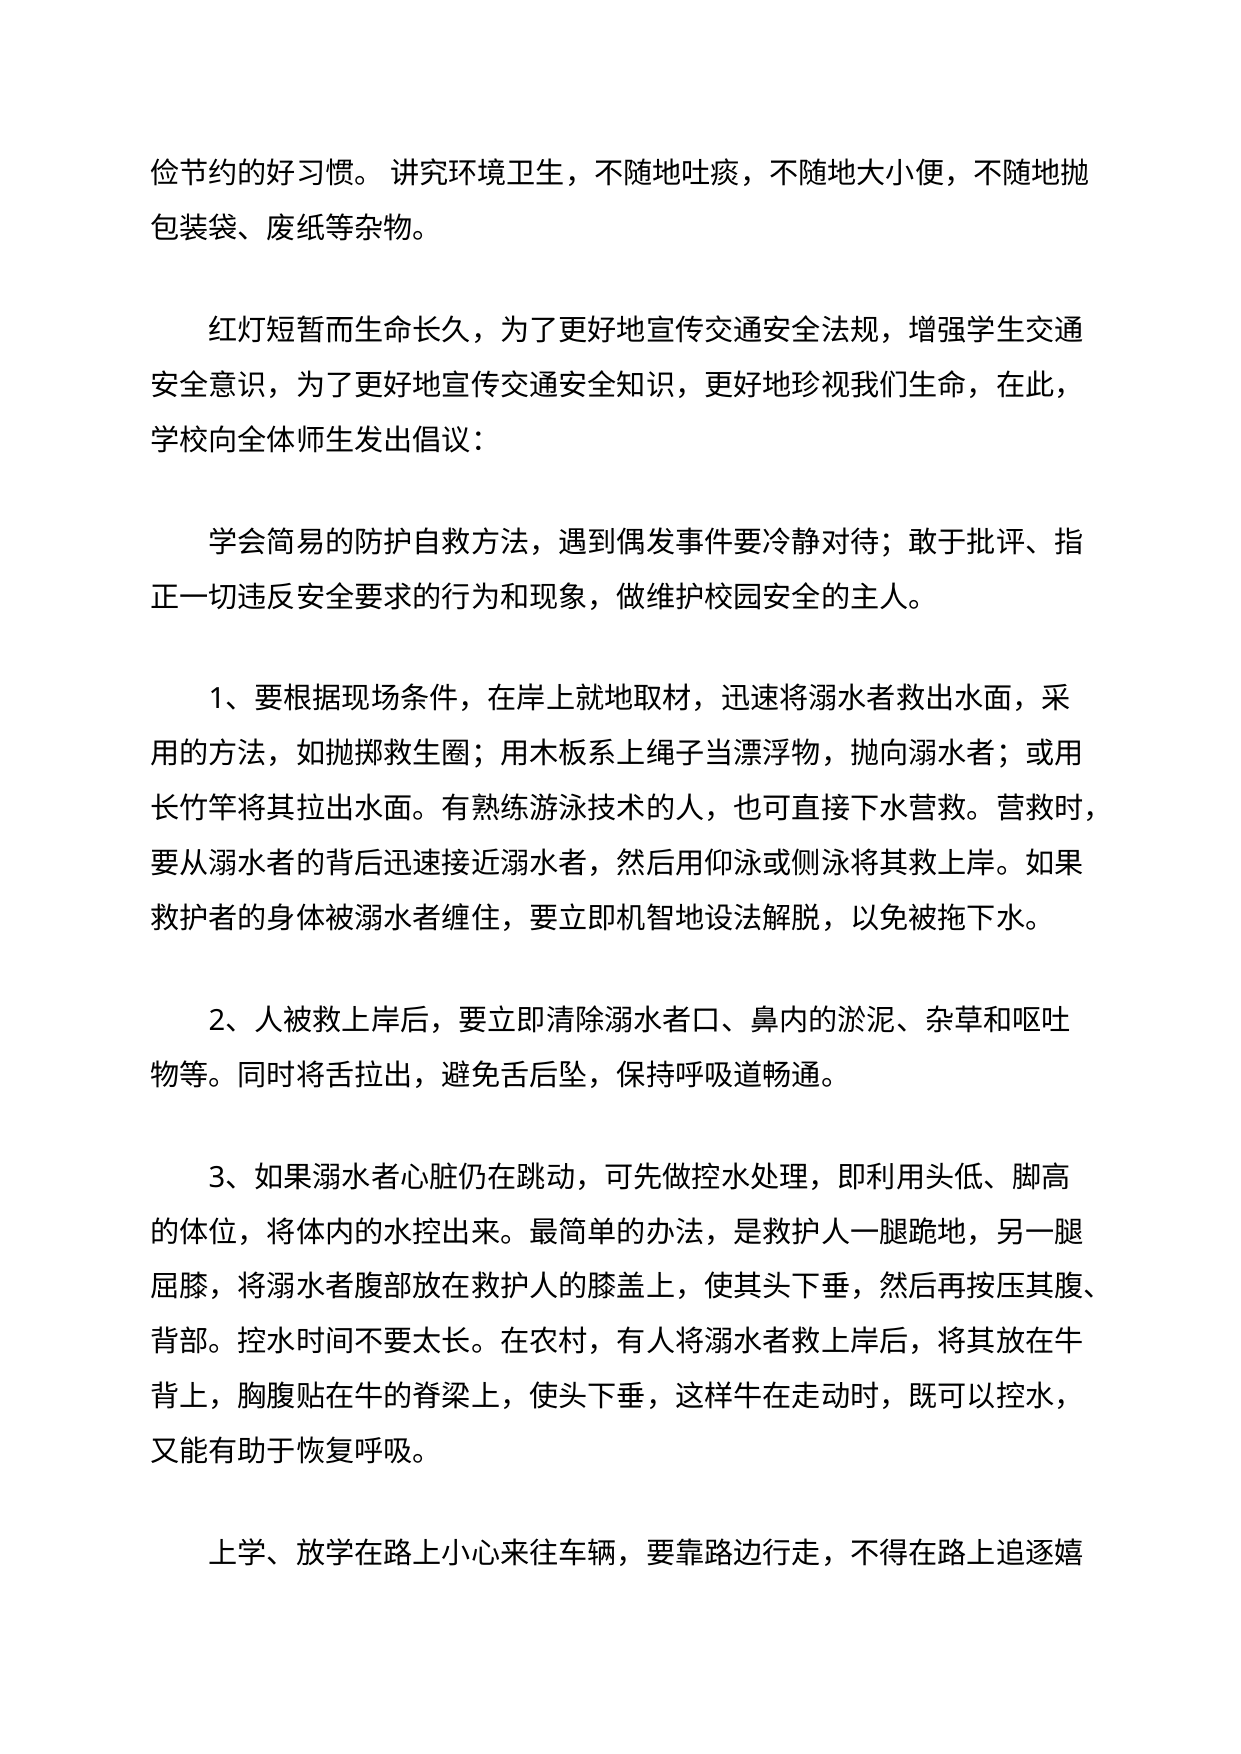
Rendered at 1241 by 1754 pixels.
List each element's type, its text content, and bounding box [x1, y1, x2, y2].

text 1、要根据现场条件，在岸上就地取材，迅速将溺水者救出水面，采用的方法，如抛掷救生圈；用木板系上绳子当漂浮物，抛向溺水者；或用长竹竿将其拉出水面。有熟练游泳技术的人，也可直接下水营救。营救时，要从溺水者的背后迅速接近溺水者，然后用仰泳或侧泳将其救上岸。如果救护者的身体被溺水者缠住，要立即机智地设法解脱，以免被拖下水。 [150, 675, 1090, 937]
text 2、人被救上岸后，要立即清除溺水者口、鼻内的淤泥、杂草和呕吐物等。同时将舌拉出，避免舌后坠，保持呼吸道畅通。 [150, 996, 1090, 1094]
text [150, 1529, 1090, 1572]
text 学会简易的防护自救方法，遇到偶发事件要冷静对待；敢于批评、指正一切违反安全要求的行为和现象，做维护校园安全的主人。 [150, 518, 1090, 615]
text 3、如果溺水者心脏仍在跳动，可先做控水处理，即利用头低、脚高的体位，将体内的水控出来。最简单的办法，是救护人一腿跪地，另一腿屈膝，将溺水者腹部放在救护人的膝盖上，使其头下垂，然后再按压其腹、背部。控水时间不要太长。在农村，有人将溺水者救上岸后，将其放在牛背上，胸腹贴在牛的脊梁上，使头下垂，这样牛在走动时，既可以控水，又能有助于恢复呼吸。 [150, 1153, 1090, 1470]
text 红灯短暂而生命长久，为了更好地宣传交通安全法规，增强学生交通安全意识，为了更好地宣传交通安全知识，更好地珍视我们生命，在此，学校向全体师生发出倡议： [150, 307, 1090, 459]
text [150, 150, 1090, 247]
